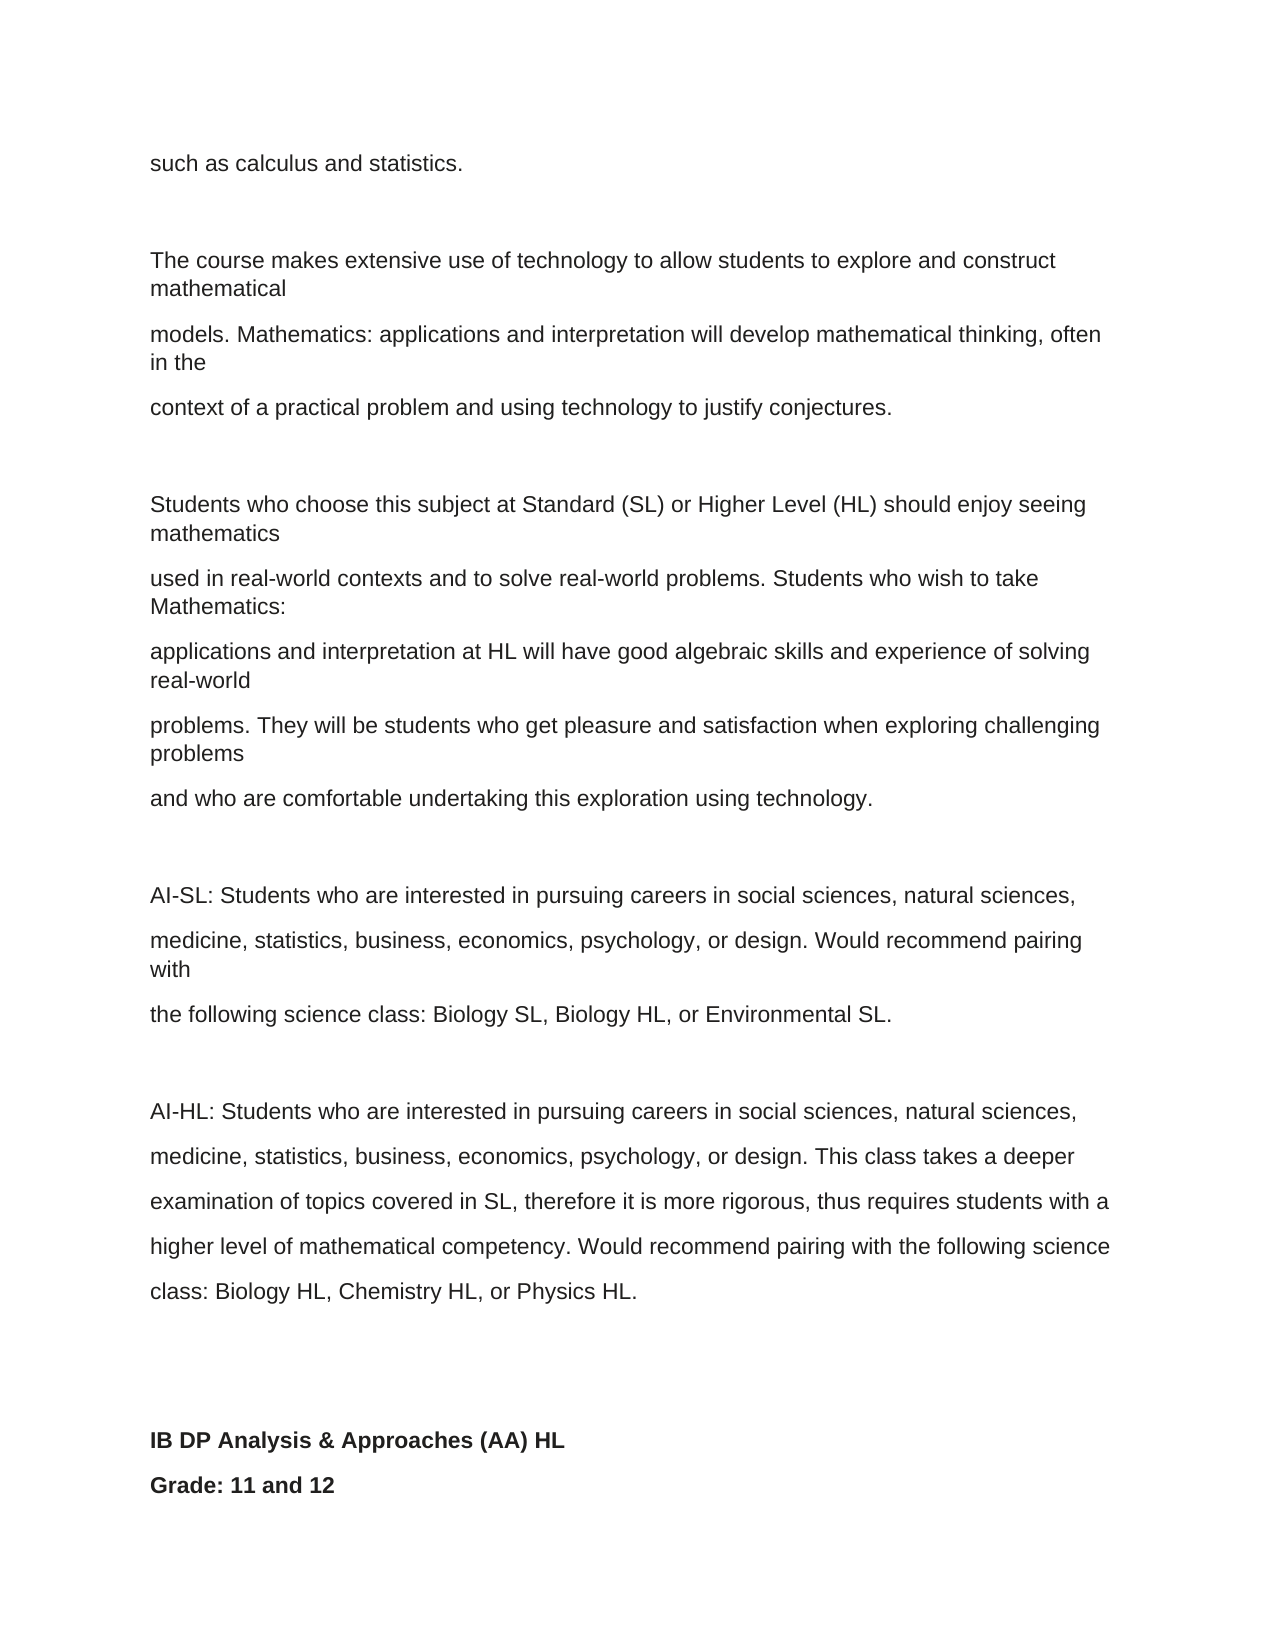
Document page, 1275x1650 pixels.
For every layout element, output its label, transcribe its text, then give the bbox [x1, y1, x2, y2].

text problems. They will be students who get pleasure and satisfaction when exploring challenging problems [150, 712, 1125, 766]
text medicine, statistics, business, economics, psychology, or design. This class takes a deeper [150, 1143, 1125, 1169]
text applications and interpretation at HL will have good algebraic skills and experience of solving real-world [150, 638, 1125, 693]
text used in real-world contexts and to solve real-world problems. Students who wish to take Mathematics: [150, 564, 1125, 619]
text higher level of mathematical competency. Would recommend pairing with the following science [150, 1233, 1125, 1259]
text medicine, statistics, business, economics, psychology, or design. Would recommend pairing with [150, 927, 1125, 982]
text the following science class: Biology SL, Biology HL, or Environmental SL. [150, 1001, 1125, 1027]
text models. Mathematics: applications and interpretation will develop mathematical thinking, often in the [150, 321, 1125, 375]
text Grade: 11 and 12 [150, 1472, 1125, 1498]
text Students who choose this subject at Standard (SL) or Higher Level (HL) should enjoy seeing mathematics [150, 491, 1125, 546]
text AI-SL: Students who are interested in pursuing careers in social sciences, natural sciences, [150, 882, 1125, 908]
text examination of topics covered in SL, therefore it is more rigorous, thus requires students with a [150, 1188, 1125, 1214]
text The course makes extensive use of technology to allow students to explore and construct mathematical [150, 247, 1125, 302]
text class: Biology HL, Chemistry HL, or Physics HL. [150, 1278, 1125, 1304]
text IB DP Analysis & Approaches (AA) HL [150, 1427, 1125, 1453]
text such as calculus and statistics. [150, 150, 1125, 176]
text and who are comfortable undertaking this exploration using technology. [150, 785, 1125, 812]
text AI-HL: Students who are interested in pursuing careers in social sciences, natural sciences, [150, 1098, 1125, 1124]
text context of a practical problem and using technology to justify conjectures. [150, 394, 1125, 420]
